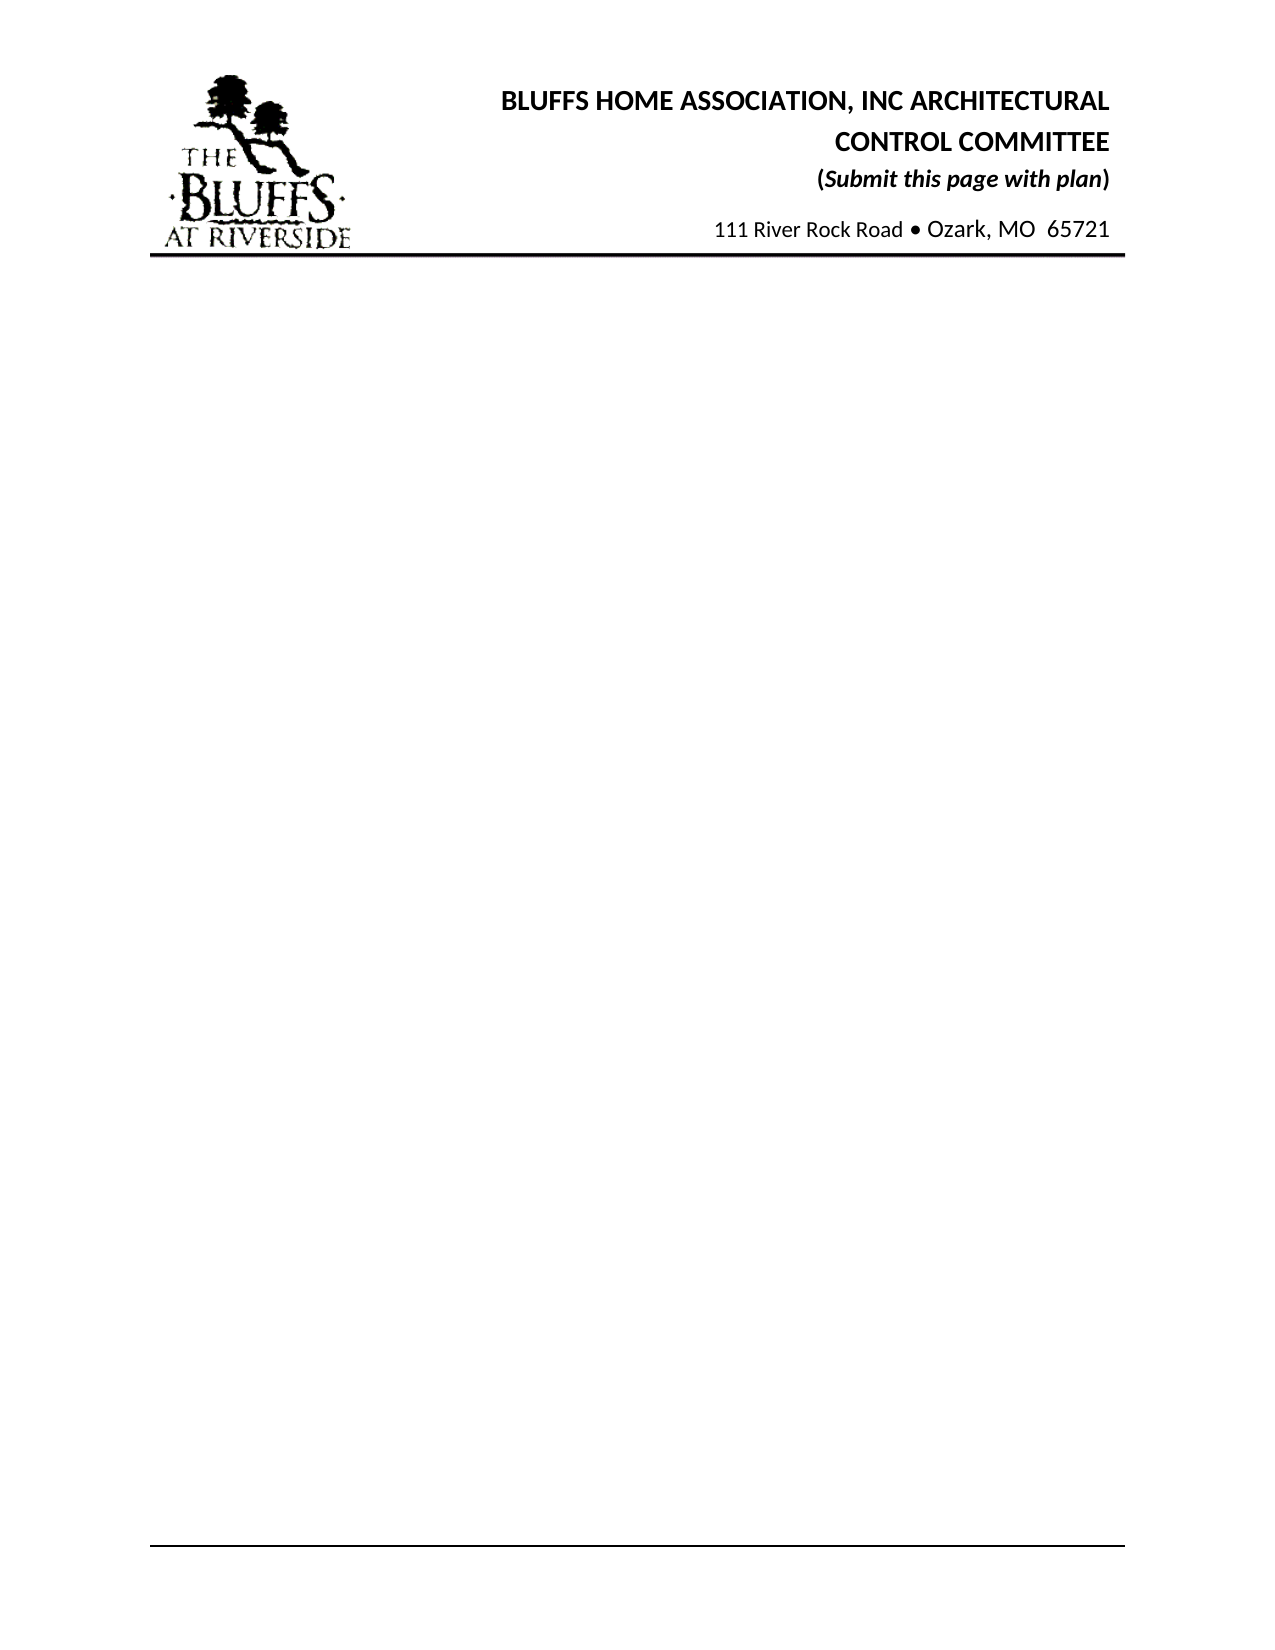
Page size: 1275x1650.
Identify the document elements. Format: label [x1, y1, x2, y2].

picture [150, 75, 1125, 258]
